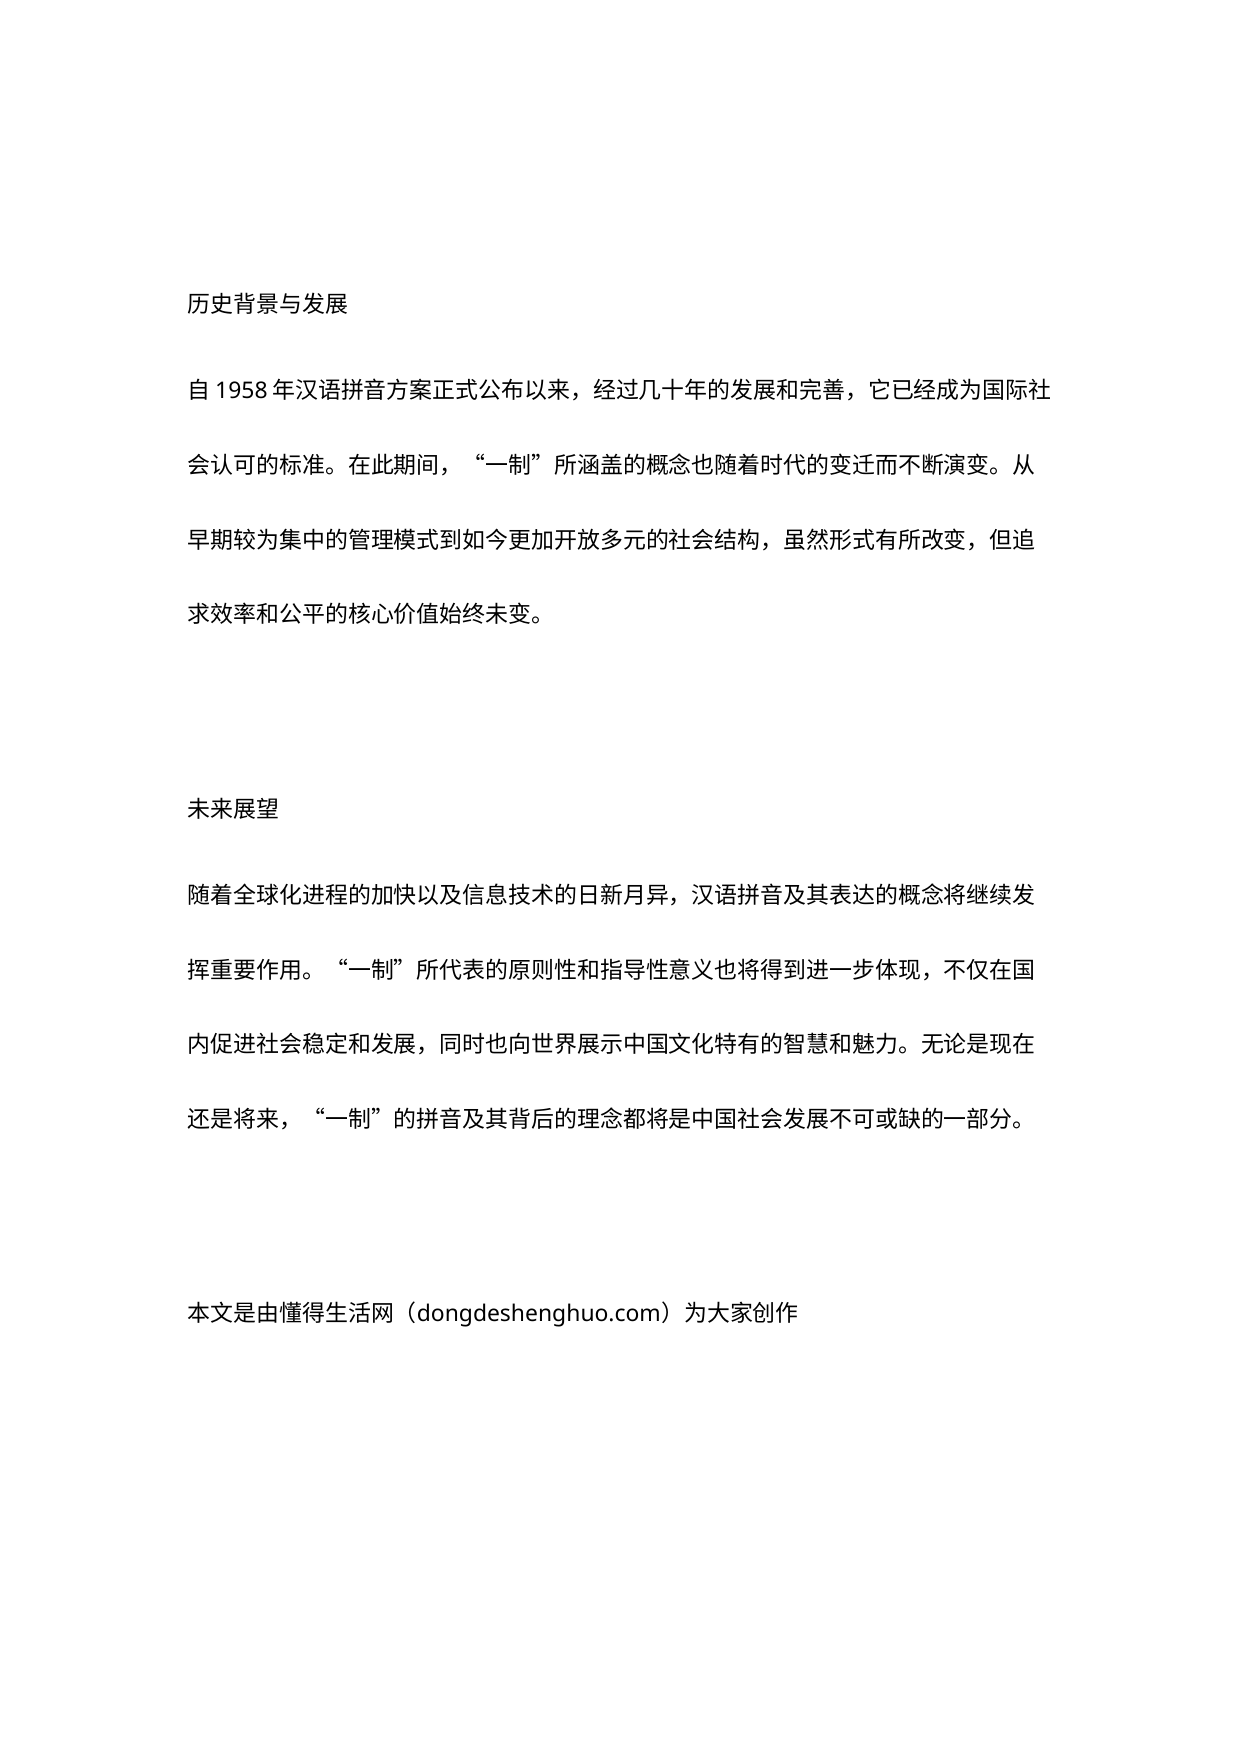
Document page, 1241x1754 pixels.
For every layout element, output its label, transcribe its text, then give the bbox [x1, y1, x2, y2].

text 随着全球化进程的加快以及信息技术的日新月异，汉语拼音及其表达的概念将继续发挥重要作用。“一制”所代表的原则性和指导性意义也将得到进一步体现，不仅在国内促进社会稳定和发展，同时也向世界展示中国文化特有的智慧和魅力。无论是现在还是将来，“一制”的拼音及其背后的理念都将是中国社会发展不可或缺的一部分。 [187, 861, 1053, 1150]
text 历史背景与发展 [187, 270, 1053, 335]
text 自1958年汉语拼音方案正式公布以来，经过几十年的发展和完善，它已经成为国际社会认可的标准。在此期间，“一制”所涵盖的概念也随着时代的变迁而不断演变。从早期较为集中的管理模式到如今更加开放多元的社会结构，虽然形式有所改变，但追求效率和公平的核心价值始终未变。 [187, 356, 1053, 645]
text 未来展望 [187, 774, 1053, 839]
text 本文是由懂得生活网（dongdeshenghuo.com）为大家创作 [187, 1279, 1053, 1344]
